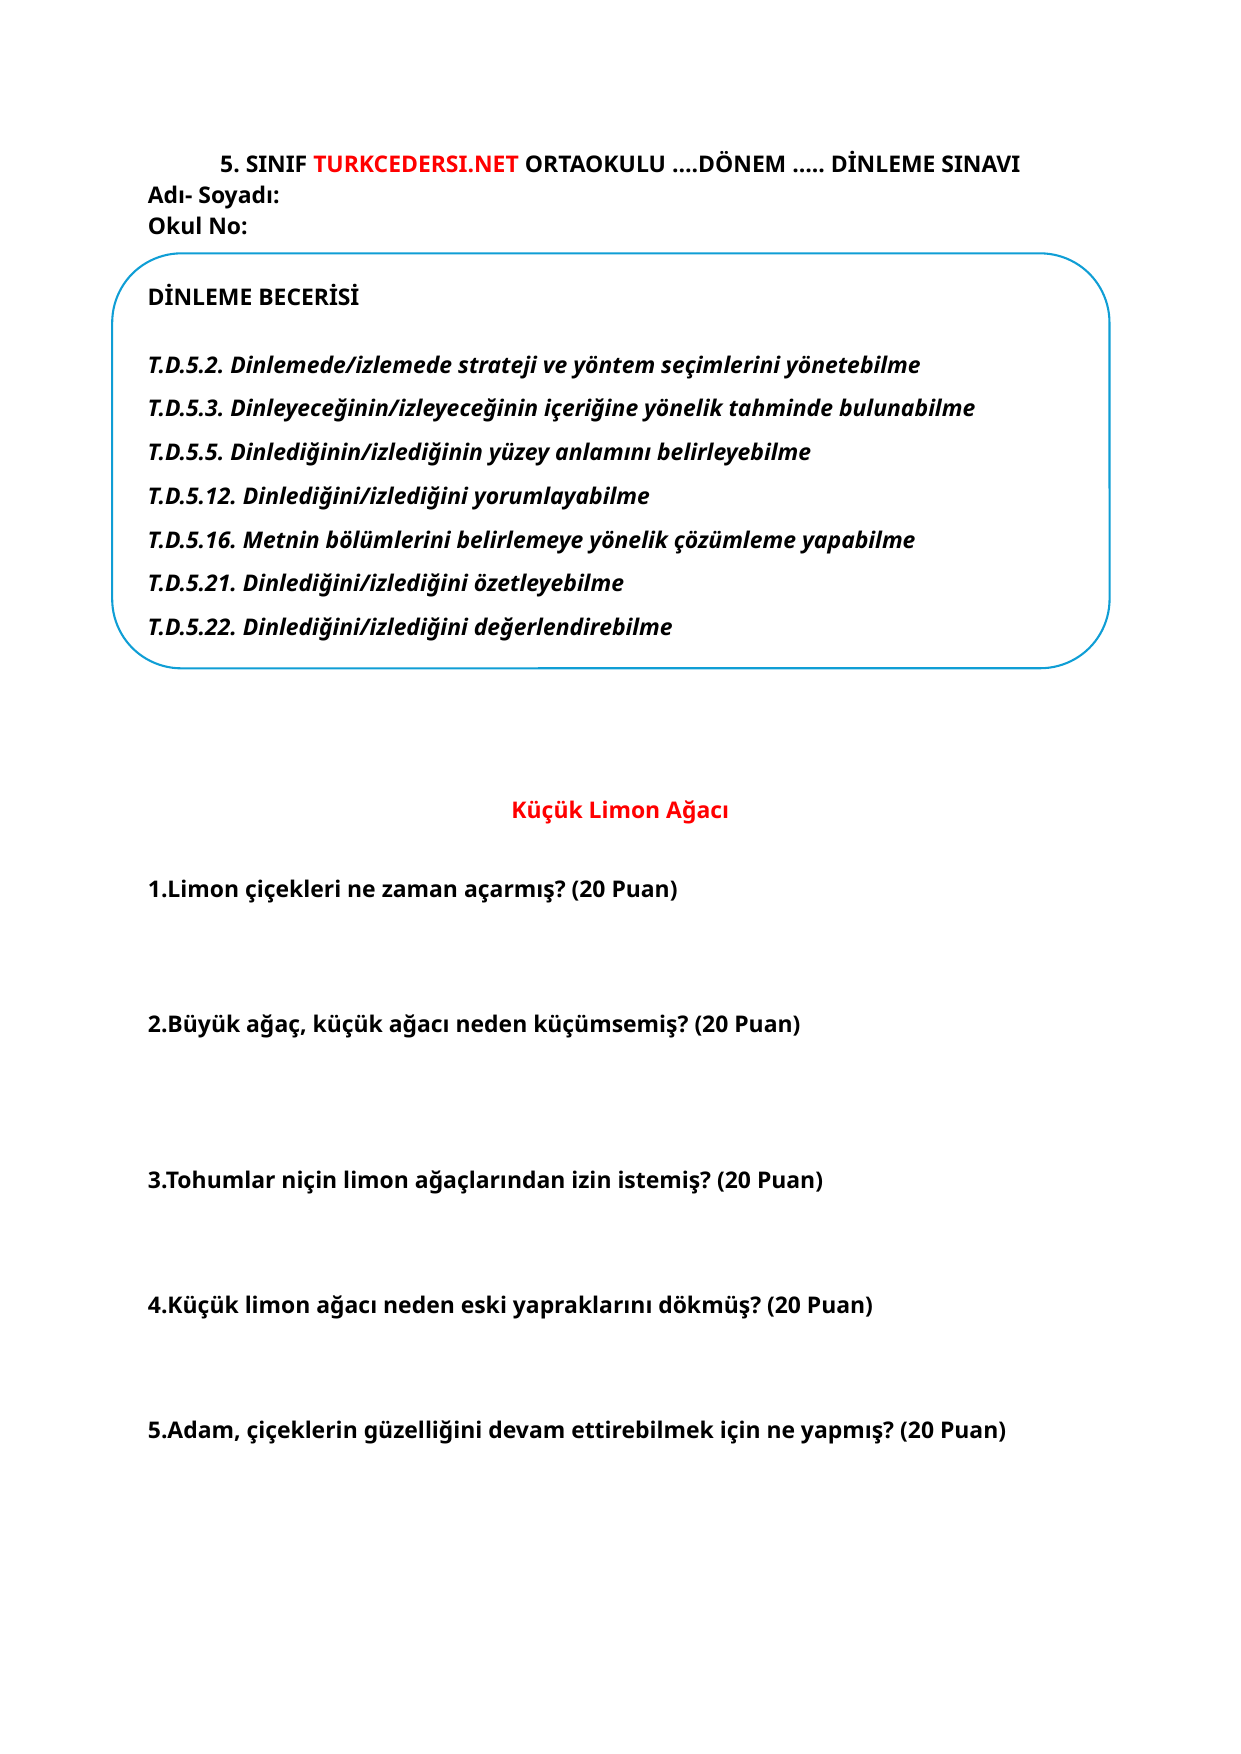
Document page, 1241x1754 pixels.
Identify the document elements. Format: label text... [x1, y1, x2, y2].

text 4.Küçük limon ağacı neden eski yapraklarını dökmüş? (20 Puan) [148, 1289, 1093, 1320]
text Adı- Soyadı: [148, 179, 1093, 210]
text 5.Adam, çiçeklerin güzelliğini devam ettirebilmek için ne yapmış? (20 Puan) [148, 1414, 1093, 1445]
text 3.Tohumlar niçin limon ağaçlarından izin istemiş? (20 Puan) [148, 1164, 1093, 1195]
text Okul No: [148, 210, 1093, 241]
text 2.Büyük ağaç, küçük ağacı neden küçümsemiş? (20 Puan) [148, 1008, 1093, 1039]
text 1.Limon çiçekleri ne zaman açarmış? (20 Puan) [148, 873, 1093, 904]
text Küçük Limon Ağacı [148, 794, 1093, 826]
text 5. SINIF TURKCEDERSI.NET ORTAOKULU ….DÖNEM ….. DİNLEME SINAVI [148, 148, 1093, 179]
